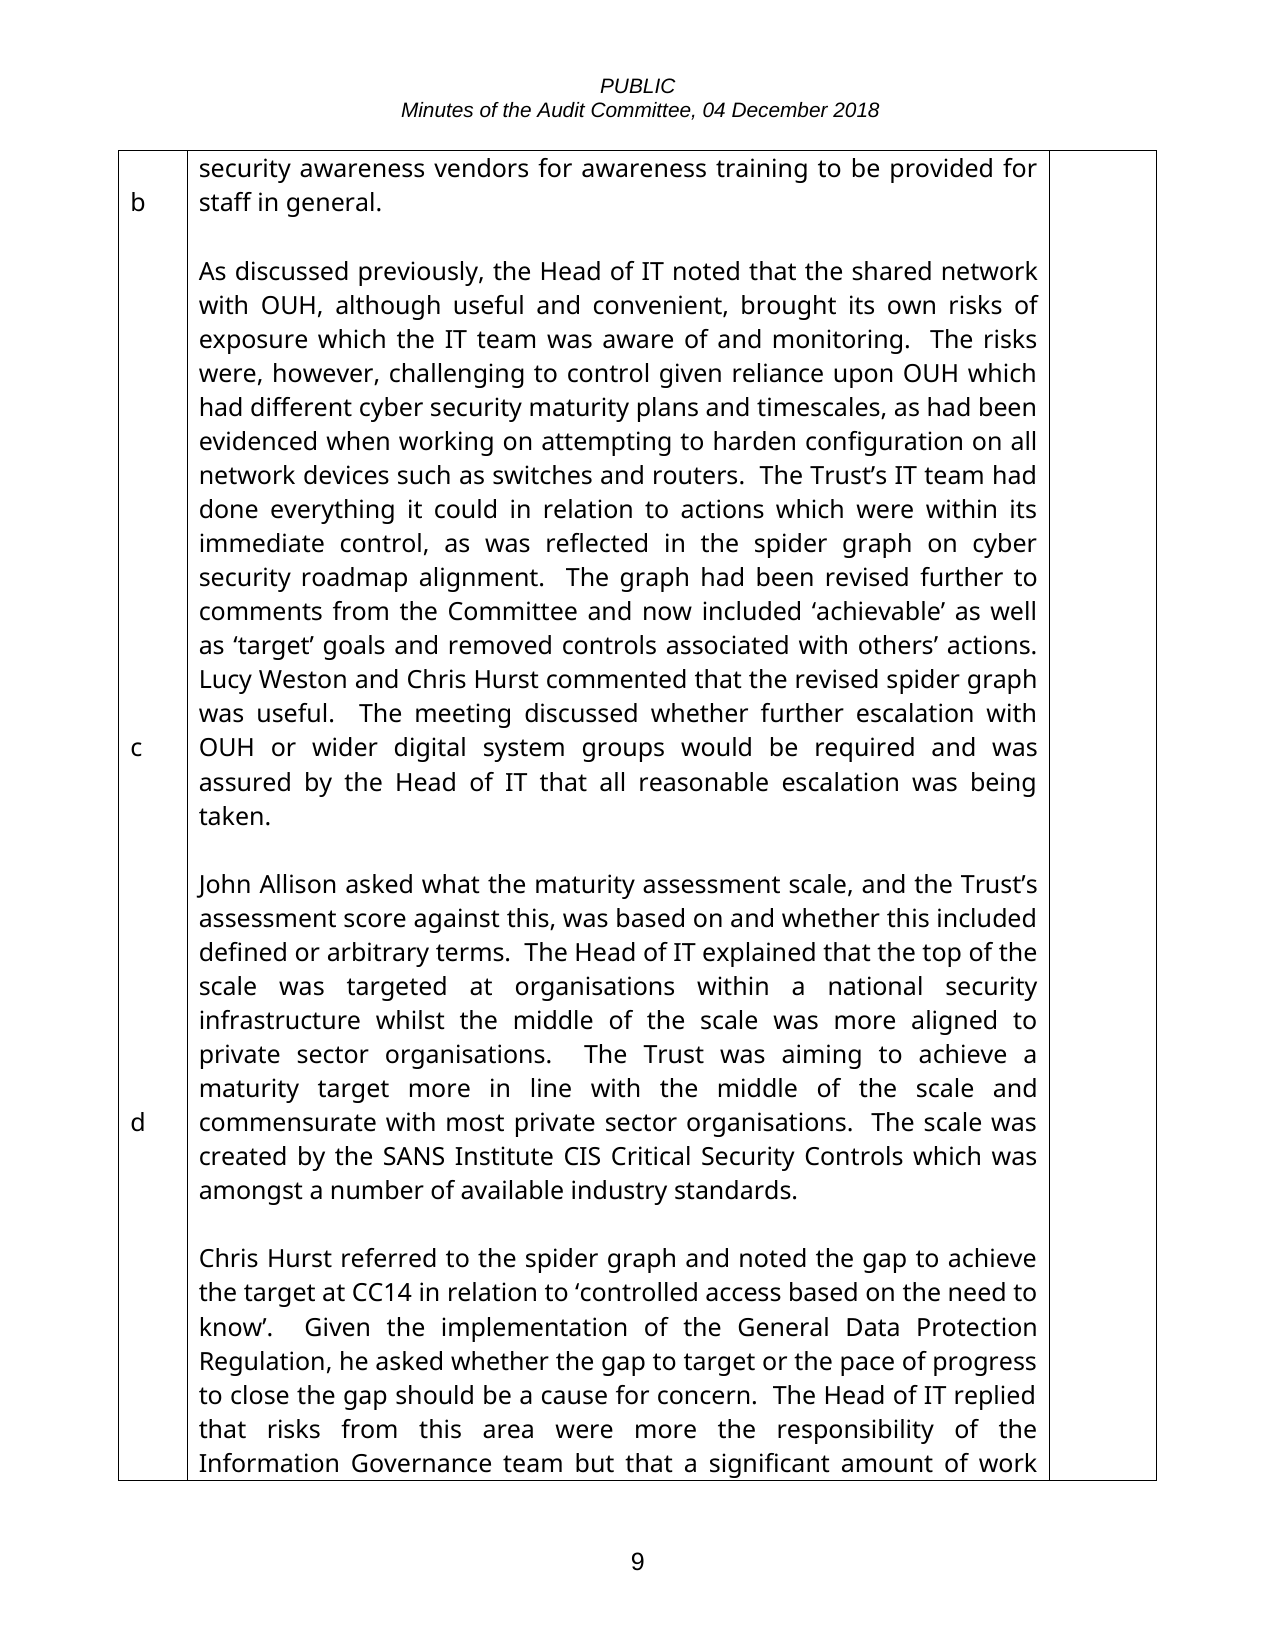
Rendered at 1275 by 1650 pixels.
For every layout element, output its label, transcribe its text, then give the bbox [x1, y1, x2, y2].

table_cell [188, 151, 1049, 1479]
table_cell [1050, 151, 1156, 1479]
table_cell 5. a b c d e f [119, 151, 187, 1479]
